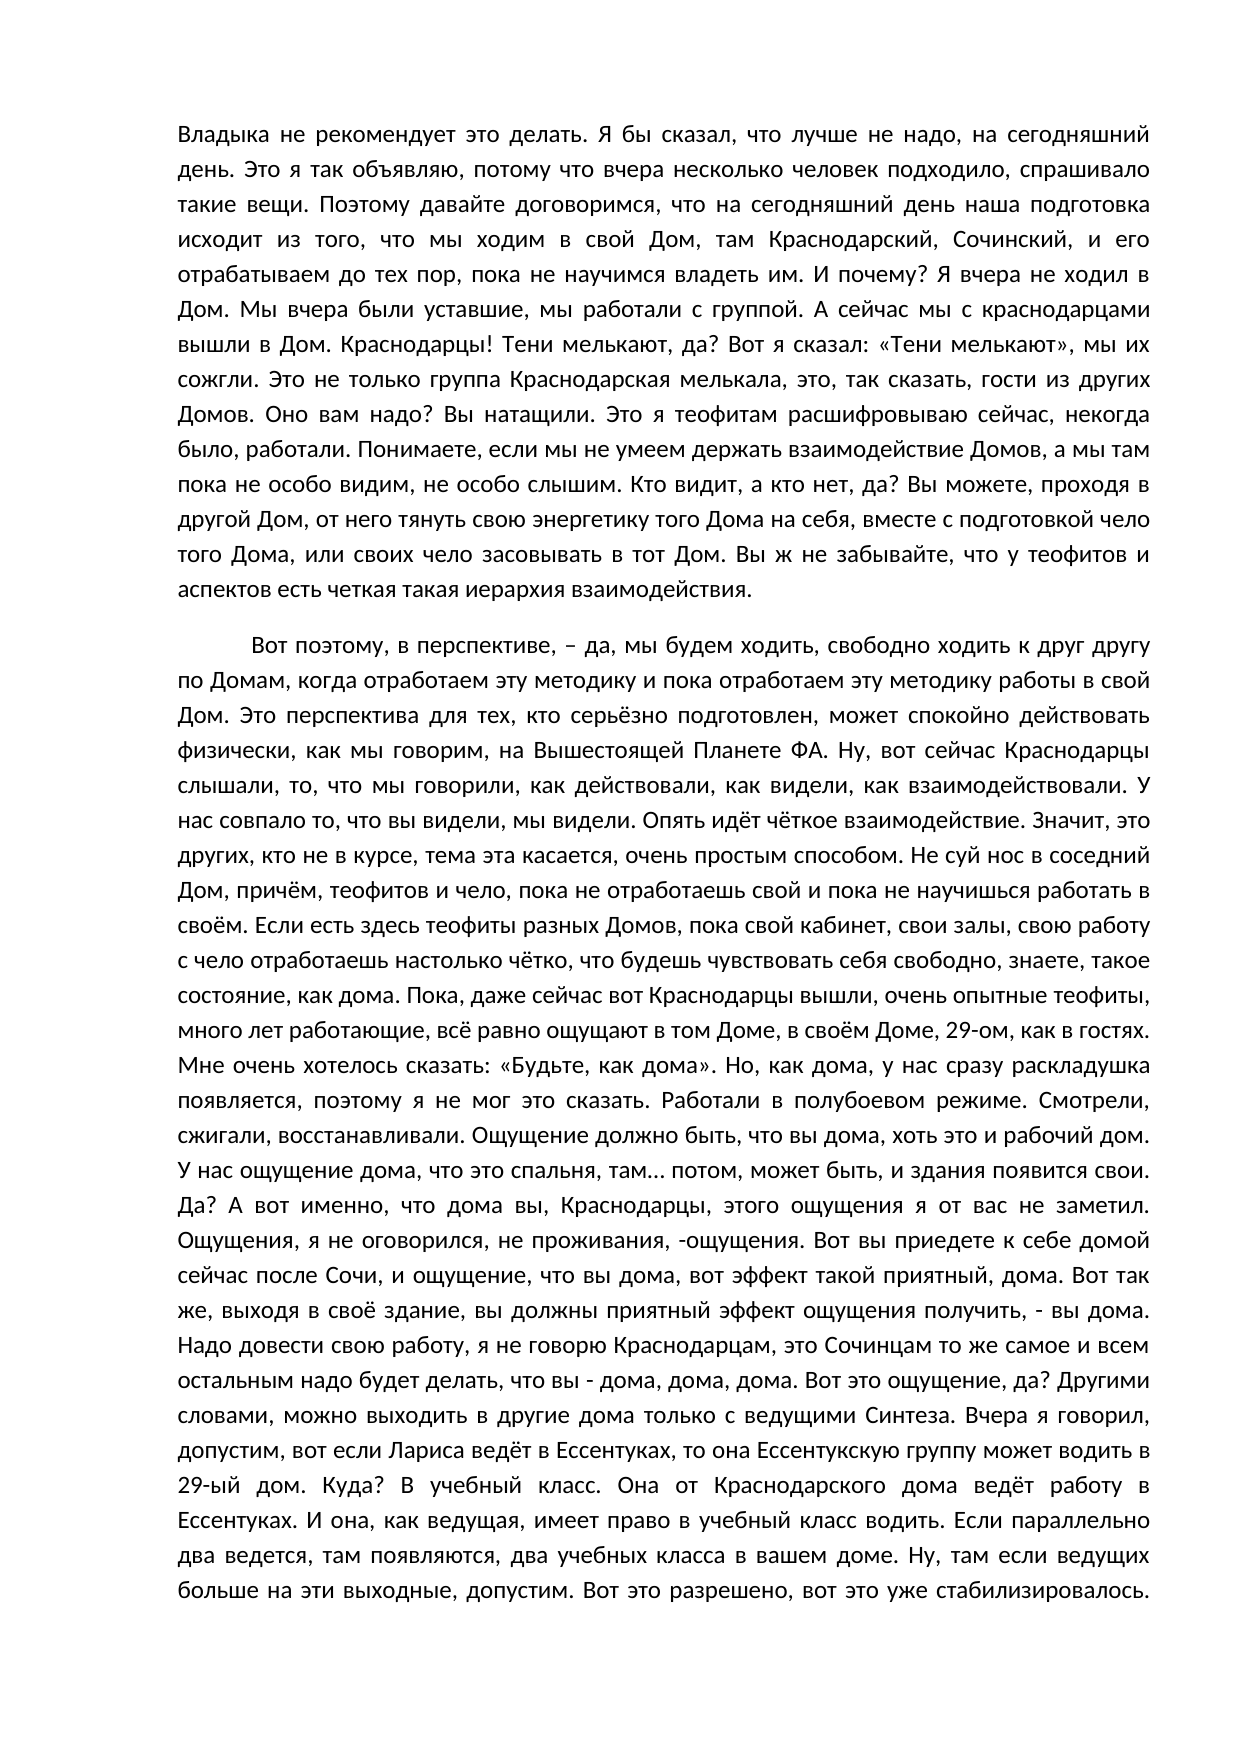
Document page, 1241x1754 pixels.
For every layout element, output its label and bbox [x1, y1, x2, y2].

text [177, 629, 1152, 1604]
text [177, 118, 1152, 604]
